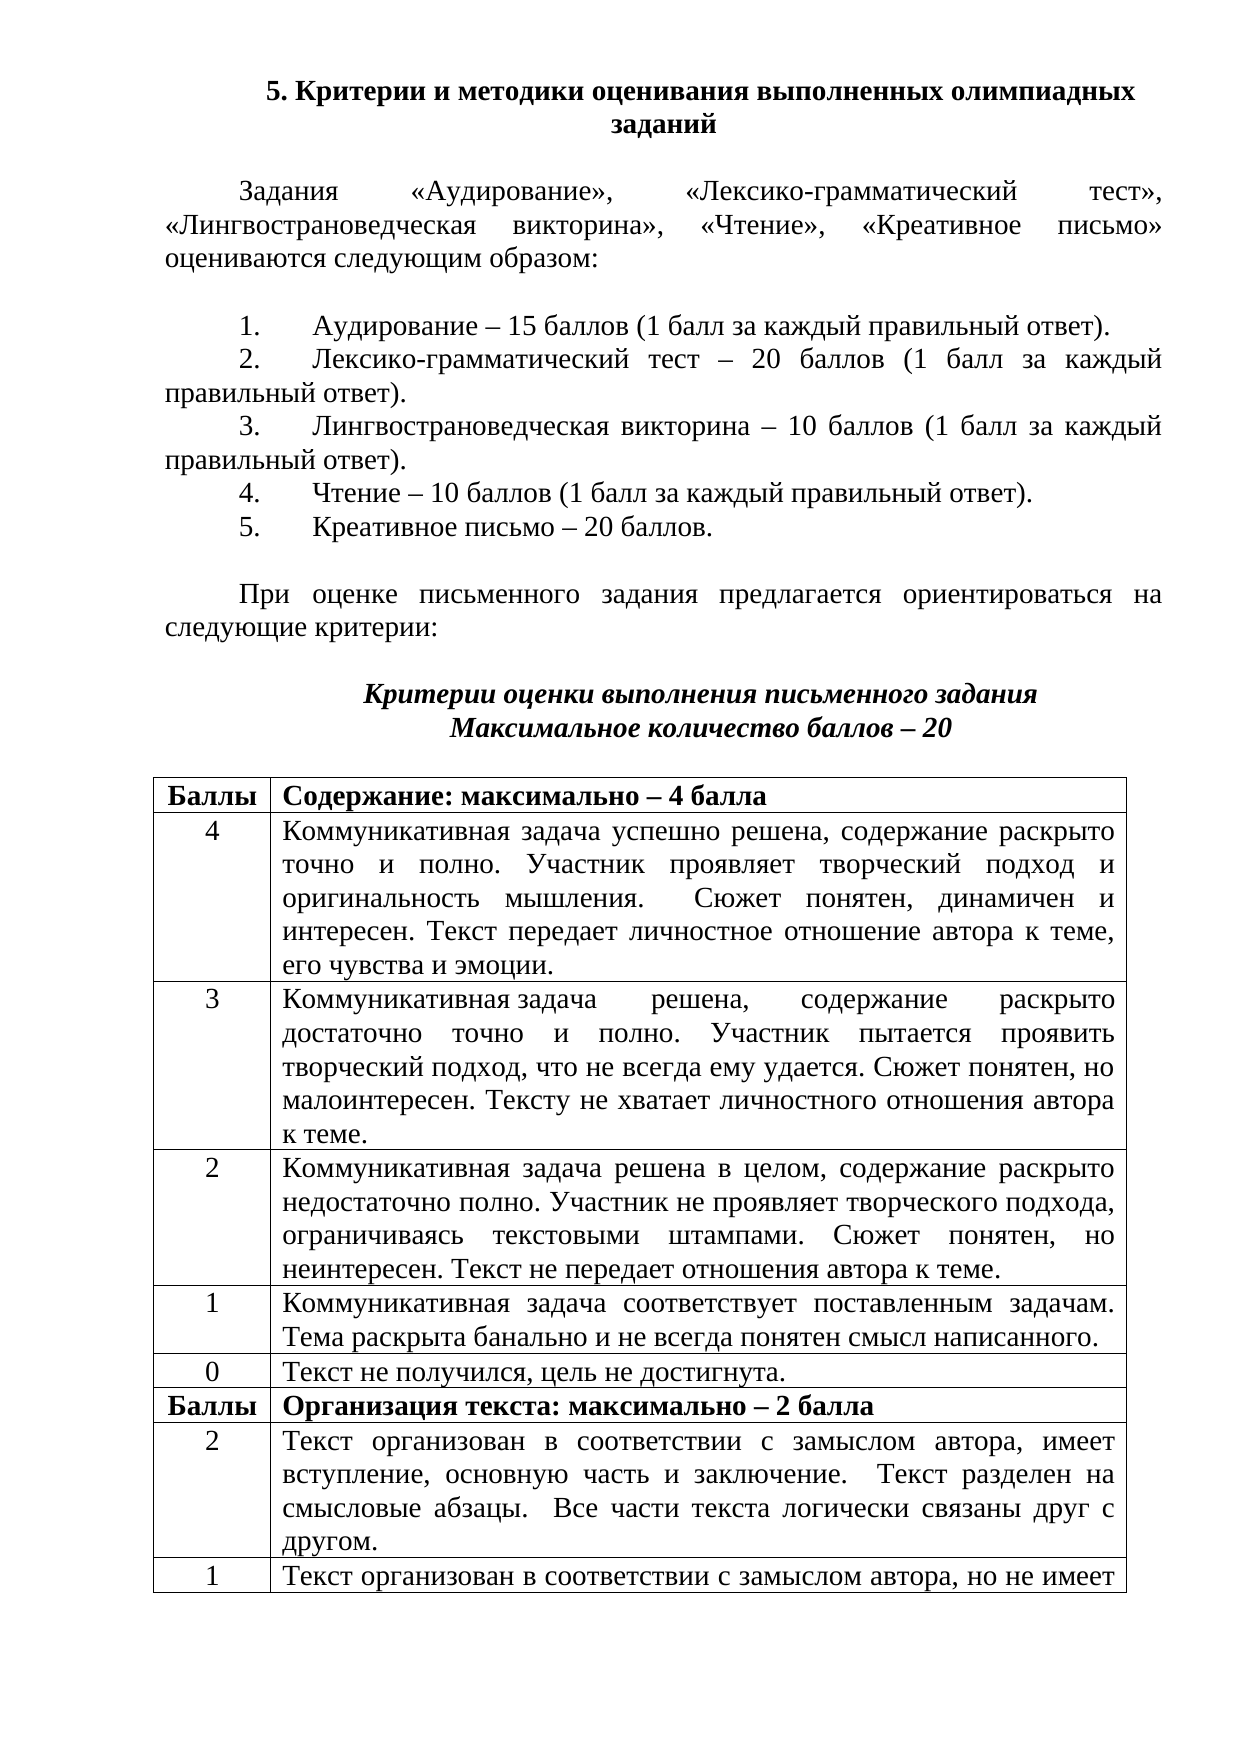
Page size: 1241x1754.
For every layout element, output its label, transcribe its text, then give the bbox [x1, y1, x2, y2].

table_cell 2 [154, 1150, 270, 1284]
text При оценке письменного задания предлагается ориентироваться на следующие критерии: [164, 576, 1163, 643]
table_cell Коммуникативная задача решена, содержание раскрыто достаточно точно и полно. Участник пытается проявить творческий подход, что не всегда ему удается. Сюжет понятен, но малоинтересен. Тексту не хватает личностного отношения автора к теме. [271, 982, 1126, 1149]
text Критерии оценки выполнения письменного задания [164, 677, 1163, 710]
table_cell Текст не получился, цель не достигнута. [271, 1354, 1126, 1387]
table_header Баллы [154, 778, 270, 812]
table_cell 3 [154, 982, 270, 1149]
table_cell Организация текста: максимально – 2 балла [271, 1388, 1126, 1422]
table_cell 1 [154, 1286, 270, 1353]
table_cell Баллы [154, 1388, 270, 1422]
text 5. Креативное письмо – 20 баллов. [164, 509, 1163, 542]
table_cell 1 [154, 1558, 270, 1592]
table_cell Коммуникативная задача решена в целом, содержание раскрыто недостаточно полно. Участник не проявляет творческого подхода, ограничиваясь текстовыми штампами. Сюжет понятен, но неинтересен. Текст не передает отношения автора к теме. [271, 1150, 1126, 1284]
text Задания «Аудирование», «Лексико-грамматический тест», «Лингвострановедческая викторина», «Чтение», «Креативное письмо» оцениваются следующим образом: [164, 173, 1163, 274]
table_cell 2 [154, 1423, 270, 1557]
table_header Содержание: максимально – 4 балла [271, 778, 1126, 812]
table_cell Коммуникативная задача успешно решена, содержание раскрыто точно и полно. Участник проявляет творческий подход и оригинальность мышления. Сюжет понятен, динамичен и интересен. Текст передает личностное отношение автора к теме, его чувства и эмоции. [271, 813, 1126, 981]
text 5. Критерии и методики оценивания выполненных олимпиадных заданий [164, 73, 1163, 140]
table_cell 4 [154, 813, 270, 981]
table_cell 0 [154, 1354, 270, 1387]
text 2. Лексико-грамматический тест – 20 баллов (1 балл за каждый правильный ответ). [164, 341, 1163, 408]
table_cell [271, 1558, 1126, 1592]
text Максимальное количество баллов – 20 [164, 710, 1163, 744]
table_cell Текст организован в соответствии с замыслом автора, имеет вступление, основную часть и заключение. Текст разделен на смысловые абзацы. Все части текста логически связаны друг с другом. [271, 1423, 1126, 1557]
table_cell Коммуникативная задача соответствует поставленным задачам. Тема раскрыта банально и не всегда понятен смысл написанного. [271, 1286, 1126, 1353]
text 3. Лингвострановедческая викторина – 10 баллов (1 балл за каждый правильный ответ). [164, 408, 1163, 475]
text 4. Чтение – 10 баллов (1 балл за каждый правильный ответ). [164, 475, 1163, 509]
text 1. Аудирование – 15 баллов (1 балл за каждый правильный ответ). [164, 308, 1163, 341]
